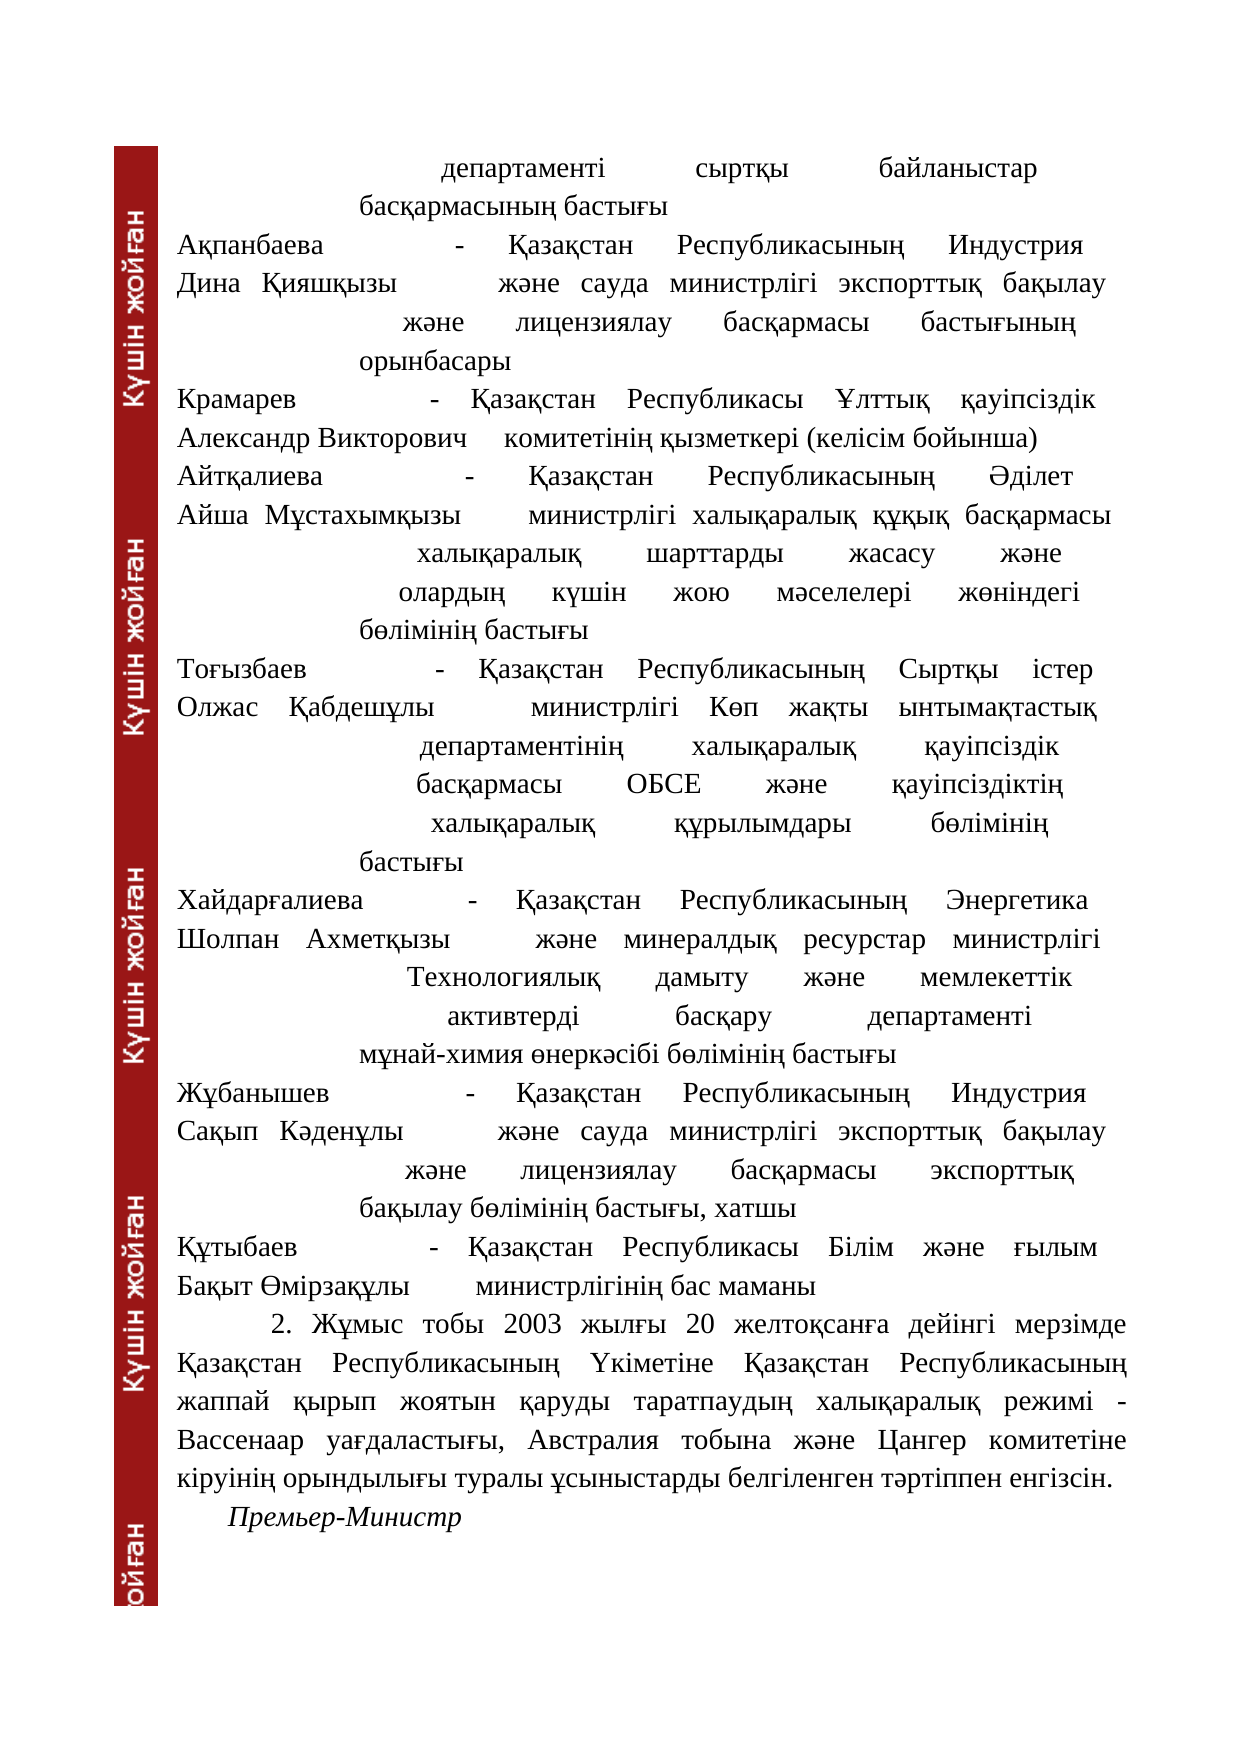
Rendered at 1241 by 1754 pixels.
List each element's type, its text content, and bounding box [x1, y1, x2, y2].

text Ақпанбаева - Қазақстан Республикасының Индустрия Дина Қияшқызы және сауда министрлiгi экспорттық бақылау және лицензиялау басқармасы бастығының орынбасары [112, 227, 1128, 376]
picture [114, 1532, 158, 1606]
picture [114, 222, 158, 227]
picture [114, 1301, 158, 1306]
text 2. Жұмыс тобы 2003 жылғы 20 желтоқсанға дейiнгі мерзiмде Қазақстан Республикасының Yкiметiне Қазақстан Республикасының жаппай қырып жоятын қаруды таратпаудың халықаралық режимi - Вассенаар уағдаластығы, Австралия тобына және Цангер комитетiне кiруiнiң орындылығы туралы ұсыныстарды белгiленген тәртiппен енгiзсiн. [112, 1306, 1128, 1494]
text Премьер-Министр [112, 1499, 1128, 1532]
picture [114, 646, 158, 651]
picture [114, 1070, 158, 1075]
text Тоғызбаев - Қазақстан Республикасының Сыртқы iстер Олжас Қабдешұлы министрлiгi Көп жақты ынтымақтастық департаментiнiң халықаралық қауiпсiздiк басқармасы ОБСЕ және қауiпсiздiктiң халықаралық құрылымдары бөлiмiнiң бастығы [112, 651, 1128, 877]
picture [114, 376, 158, 381]
picture [114, 1224, 158, 1229]
picture [114, 877, 158, 882]
picture [114, 1494, 158, 1499]
text Айтқалиева - Қазақстан Республикасының Әдiлет Айша Мұстахымқызы министрлiгi халықаралық құқық басқармасы халықаралық шарттарды жасасу және олардың күшiн жою мәселелерi жөнiндегi бөлiмiнiң бастығы [112, 458, 1128, 646]
text Крамарев - Қазақстан Республикасы Ұлттық қауiпсiздiк Александр Викторович комитетiнiң қызметкерi (келiсiм бойынша) [112, 381, 1128, 453]
text Жұбанышев - Қазақстан Республикасының Индустрия Сақып Кәденұлы және сауда министрлiгi экспорттық бақылау және лицензиялау басқармасы экспорттық бақылау бөлiмiнiң бастығы, хатшы [112, 1075, 1128, 1224]
text Хайдарғалиева - Қазақстан Республикасының Энергетика Шолпан Ахметқызы және минералдық ресурстар министрлiгi Технологиялық дамыту және мемлекеттiк активтердi басқару департаментi мұнай-химия өнеркәсiбi бөлiмiнiң бастығы [112, 882, 1128, 1070]
text Құтыбаев - Қазақстан Республикасы Бiлiм және ғылым Бақыт Өмiрзақұлы министрлiгiнiң бас маманы [112, 1229, 1128, 1301]
picture [114, 453, 158, 458]
picture [114, 146, 158, 150]
